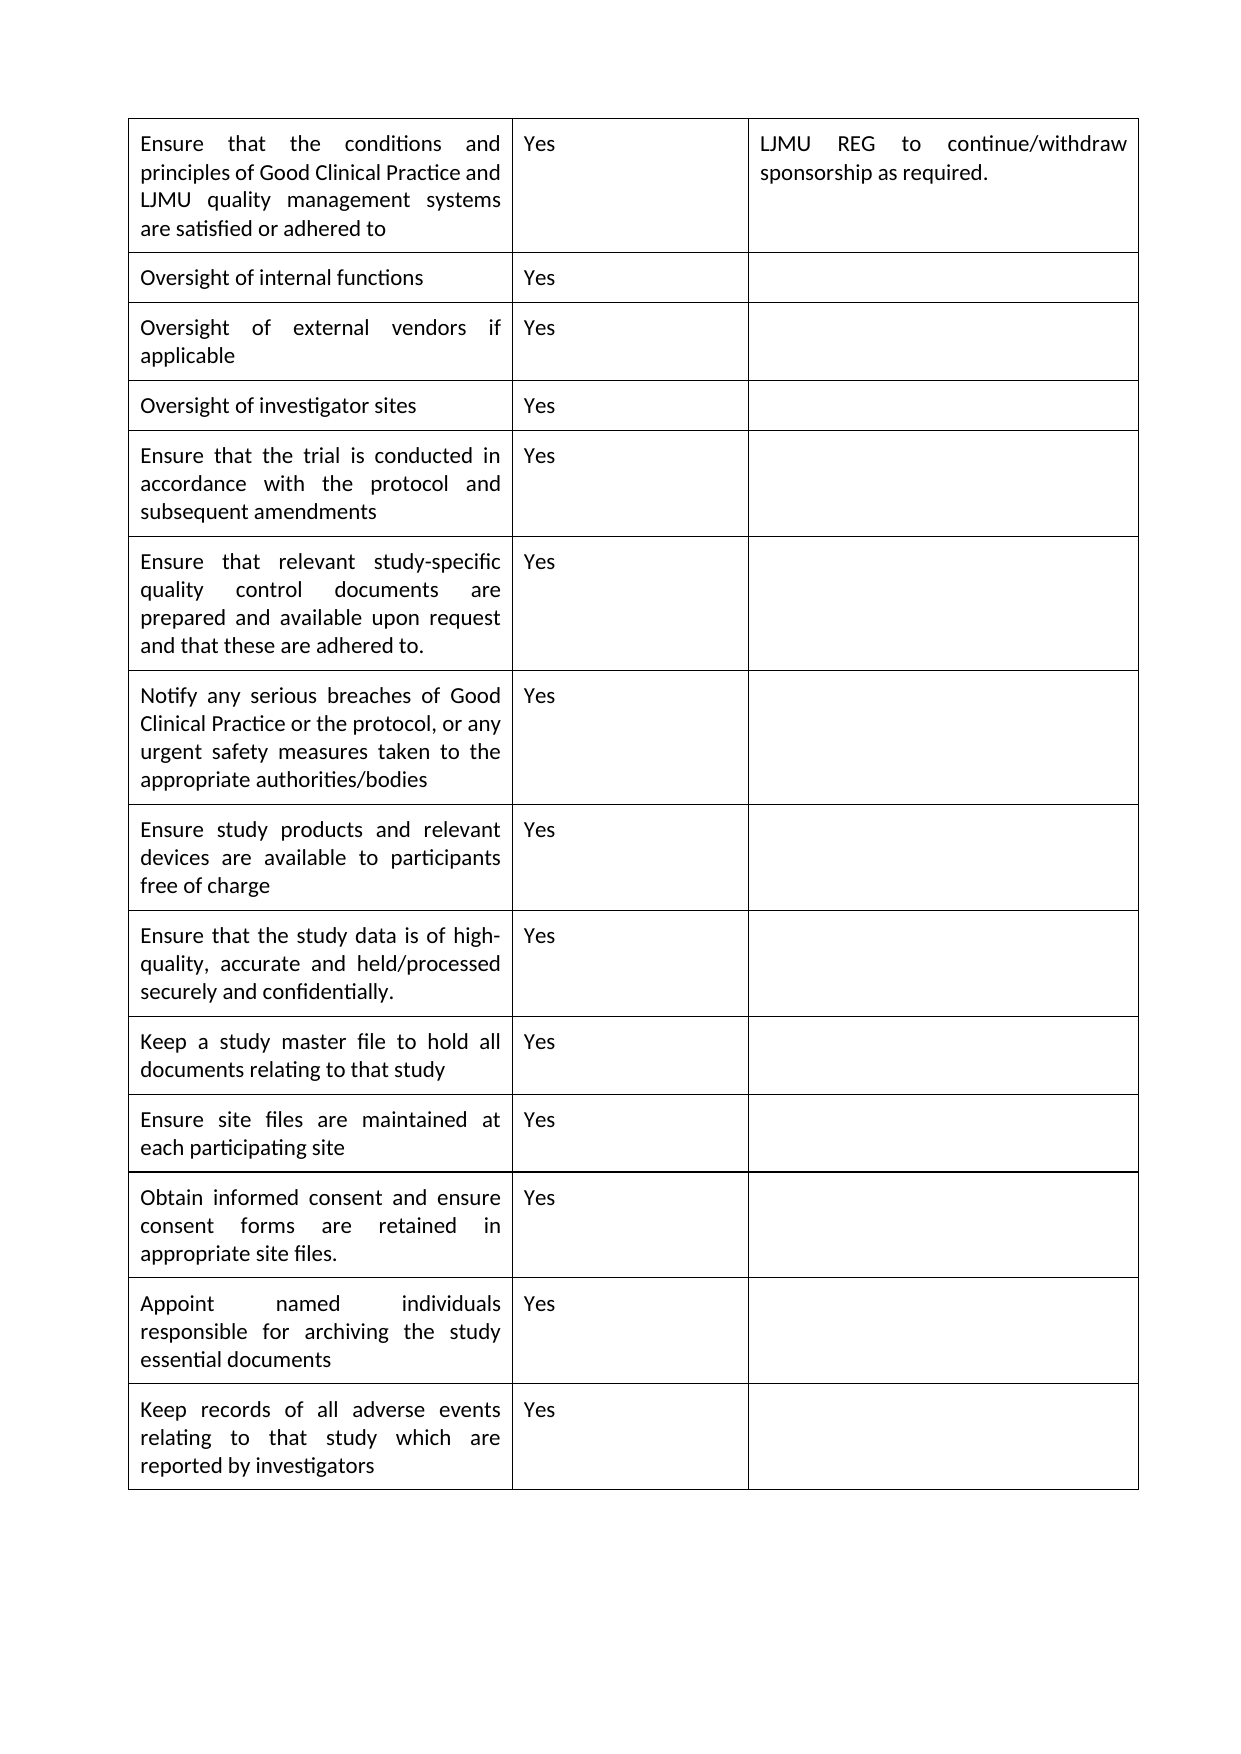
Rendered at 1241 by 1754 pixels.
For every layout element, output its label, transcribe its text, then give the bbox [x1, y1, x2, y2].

table_cell [749, 1173, 1138, 1277]
table_cell Oversight of investigator sites [129, 381, 512, 430]
table_cell Yes [513, 1384, 748, 1489]
table_cell Ensure that the study data is of high-quality, accurate and held/processed securely and confidentially. [129, 911, 512, 1016]
table_cell Notify any serious breaches of Good Clinical Practice or the protocol, or any urgent safety measures taken to the appropriate authorities/bodies [129, 671, 512, 804]
table_cell [749, 1095, 1138, 1171]
table_cell Oversight of internal functions [129, 253, 512, 302]
table_cell [749, 1278, 1138, 1383]
table_cell [749, 1017, 1138, 1093]
table_cell Obtain informed consent and ensure consent forms are retained in appropriate site files. [129, 1173, 512, 1277]
table_cell [749, 1384, 1138, 1489]
table_cell Ensure site files are maintained at each participating site [129, 1095, 512, 1171]
table_cell Ensure that the conditions and principles of Good Clinical Practice and LJMU quality management systems are satisfied or adhered to [129, 119, 512, 252]
table_cell [749, 537, 1138, 670]
table_cell [749, 431, 1138, 536]
table_cell Yes [513, 119, 748, 252]
table_cell Yes [513, 1173, 748, 1277]
table_cell [749, 671, 1138, 804]
table_cell Appoint named individuals responsible for archiving the study essential documents [129, 1278, 512, 1383]
table_cell Ensure that the trial is conducted in accordance with the protocol and subsequent amendments [129, 431, 512, 536]
table_cell [749, 805, 1138, 909]
table_cell [749, 381, 1138, 430]
table_cell [749, 303, 1138, 380]
table_cell Yes [513, 911, 748, 1016]
table_cell Yes [513, 381, 748, 430]
table_cell Oversight of external vendors if applicable [129, 303, 512, 380]
table_cell Yes [513, 1278, 748, 1383]
table_cell Keep records of all adverse events relating to that study which are reported by investigators [129, 1384, 512, 1489]
table_cell Ensure that relevant study-specific quality control documents are prepared and available upon request and that these are adhered to. [129, 537, 512, 670]
table_cell Yes [513, 303, 748, 380]
table_cell Yes [513, 537, 748, 670]
table_cell [749, 911, 1138, 1016]
table_cell Yes [513, 805, 748, 909]
table_cell LJMU REG to continue/withdraw sponsorship as required. [749, 119, 1138, 252]
table_cell Ensure study products and relevant devices are available to participants free of charge [129, 805, 512, 909]
table_cell Keep a study master file to hold all documents relating to that study [129, 1017, 512, 1093]
table_cell Yes [513, 1095, 748, 1171]
table_cell Yes [513, 1017, 748, 1093]
table_cell [749, 253, 1138, 302]
table_cell Yes [513, 431, 748, 536]
table_cell Yes [513, 671, 748, 804]
table_cell Yes [513, 253, 748, 302]
